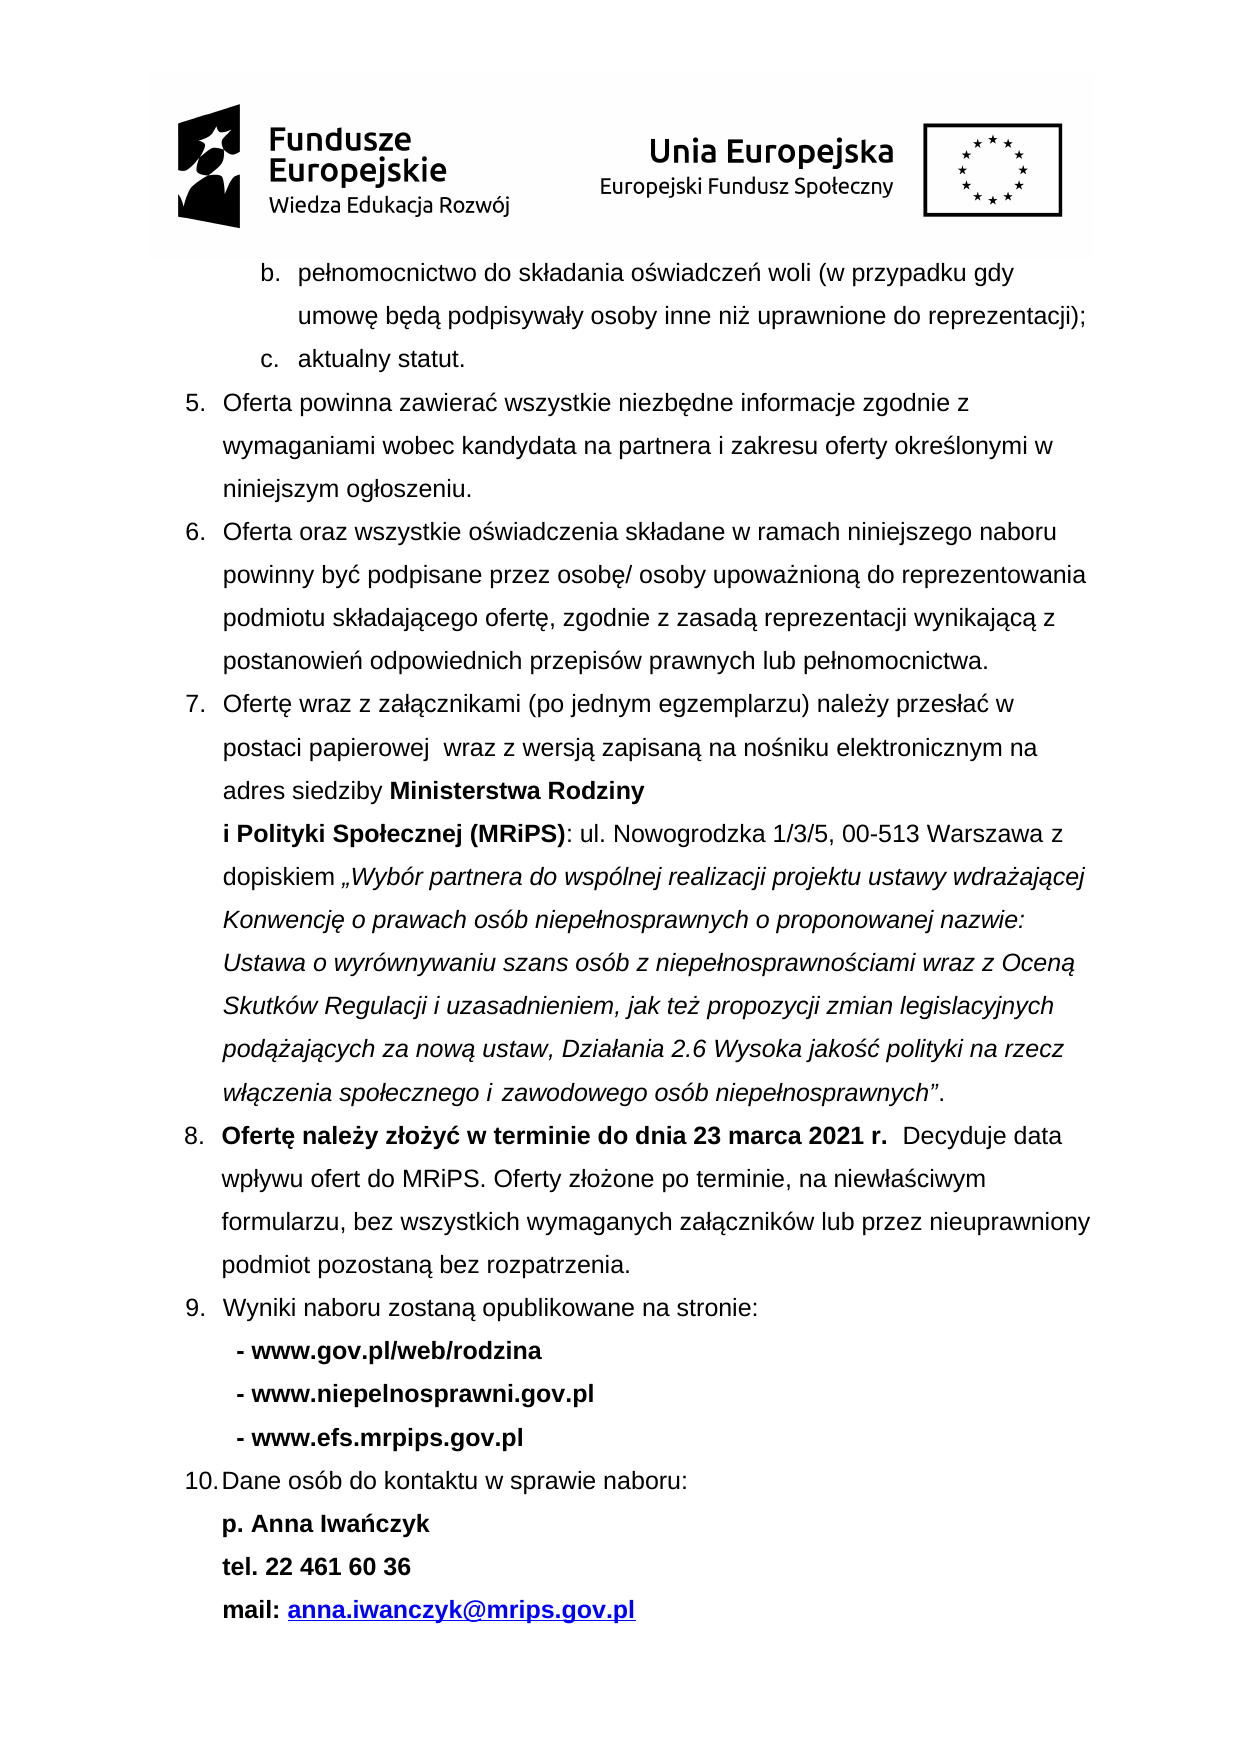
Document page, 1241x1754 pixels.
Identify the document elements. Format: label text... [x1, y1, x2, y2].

list - www.gov.pl/web/rodzina [236, 1336, 1093, 1365]
list Oferta powinna zawierać wszystkie niezbędne informacje zgodnie z wymaganiami wobec kandydata na partnera i zakresu oferty określonymi w niniejszym ogłoszeniu. [185, 388, 1093, 503]
list Ofertę należy złożyć w terminie do dnia 23 marca 2021 r. Decyduje data wpływu ofert do MRiPS. Oferty złożone po terminie, na niewłaściwym formularzu, bez wszystkich wymaganych załączników lub przez nieuprawniony podmiot pozostaną bez rozpatrzenia. [184, 1121, 1093, 1279]
list tel. 22 461 60 36 [222, 1552, 1093, 1581]
list Ofertę wraz z załącznikami (po jednym egzemplarzu) należy przesłać w postaci papierowej wraz z wersją zapisaną na nośniku elektronicznym na adres siedziby Ministerstwa Rodziny i Polityki Społecznej (MRiPS): ul. Nowogrodzka 1/3/5, 00-513 Warszawa z dopiskiem „Wybór partnera do wspólnej realizacji projektu ustawy wdrażającej Konwencję o prawach osób niepełnosprawnych o proponowanej nazwie: Ustawa o wyrównywaniu szans osób z niepełnosprawnościami wraz z Oceną Skutków Regulacji i uzasadnieniem, jak też propozycji zmian legislacyjnych podążających za nową ustaw, Działania 2.6 Wysoka jakość polityki na rzecz włączenia społecznego i zawodowego osób niepełnosprawnych”. [185, 689, 1093, 1106]
list Dane osób do kontaktu w sprawie naboru: p. Anna Iwańczyk [184, 1466, 1093, 1538]
list Wyniki naboru zostaną opublikowane na stronie: [185, 1293, 1093, 1322]
picture [147, 73, 1093, 259]
list Oferta oraz wszystkie oświadczenia składane w ramach niniejszego naboru powinny być podpisane przez osobę/ osoby upoważnioną do reprezentowania podmiotu składającego ofertę, zgodnie z zasadą reprezentacji wynikającą z postanowień odpowiednich przepisów prawnych lub pełnomocnictwa. [185, 517, 1093, 675]
list - www.efs.mrpips.gov.pl [236, 1423, 1093, 1451]
list aktualny statut. [260, 344, 1093, 373]
list - www.niepelnosprawni.gov.pl [236, 1379, 1093, 1408]
list pełnomocnictwo do składania oświadczeń woli (w przypadku gdy umowę będą podpisywały osoby inne niż uprawnione do reprezentacji); [260, 259, 1093, 330]
list mail: anna.iwanczyk@mrips.gov.pl [222, 1595, 1093, 1624]
